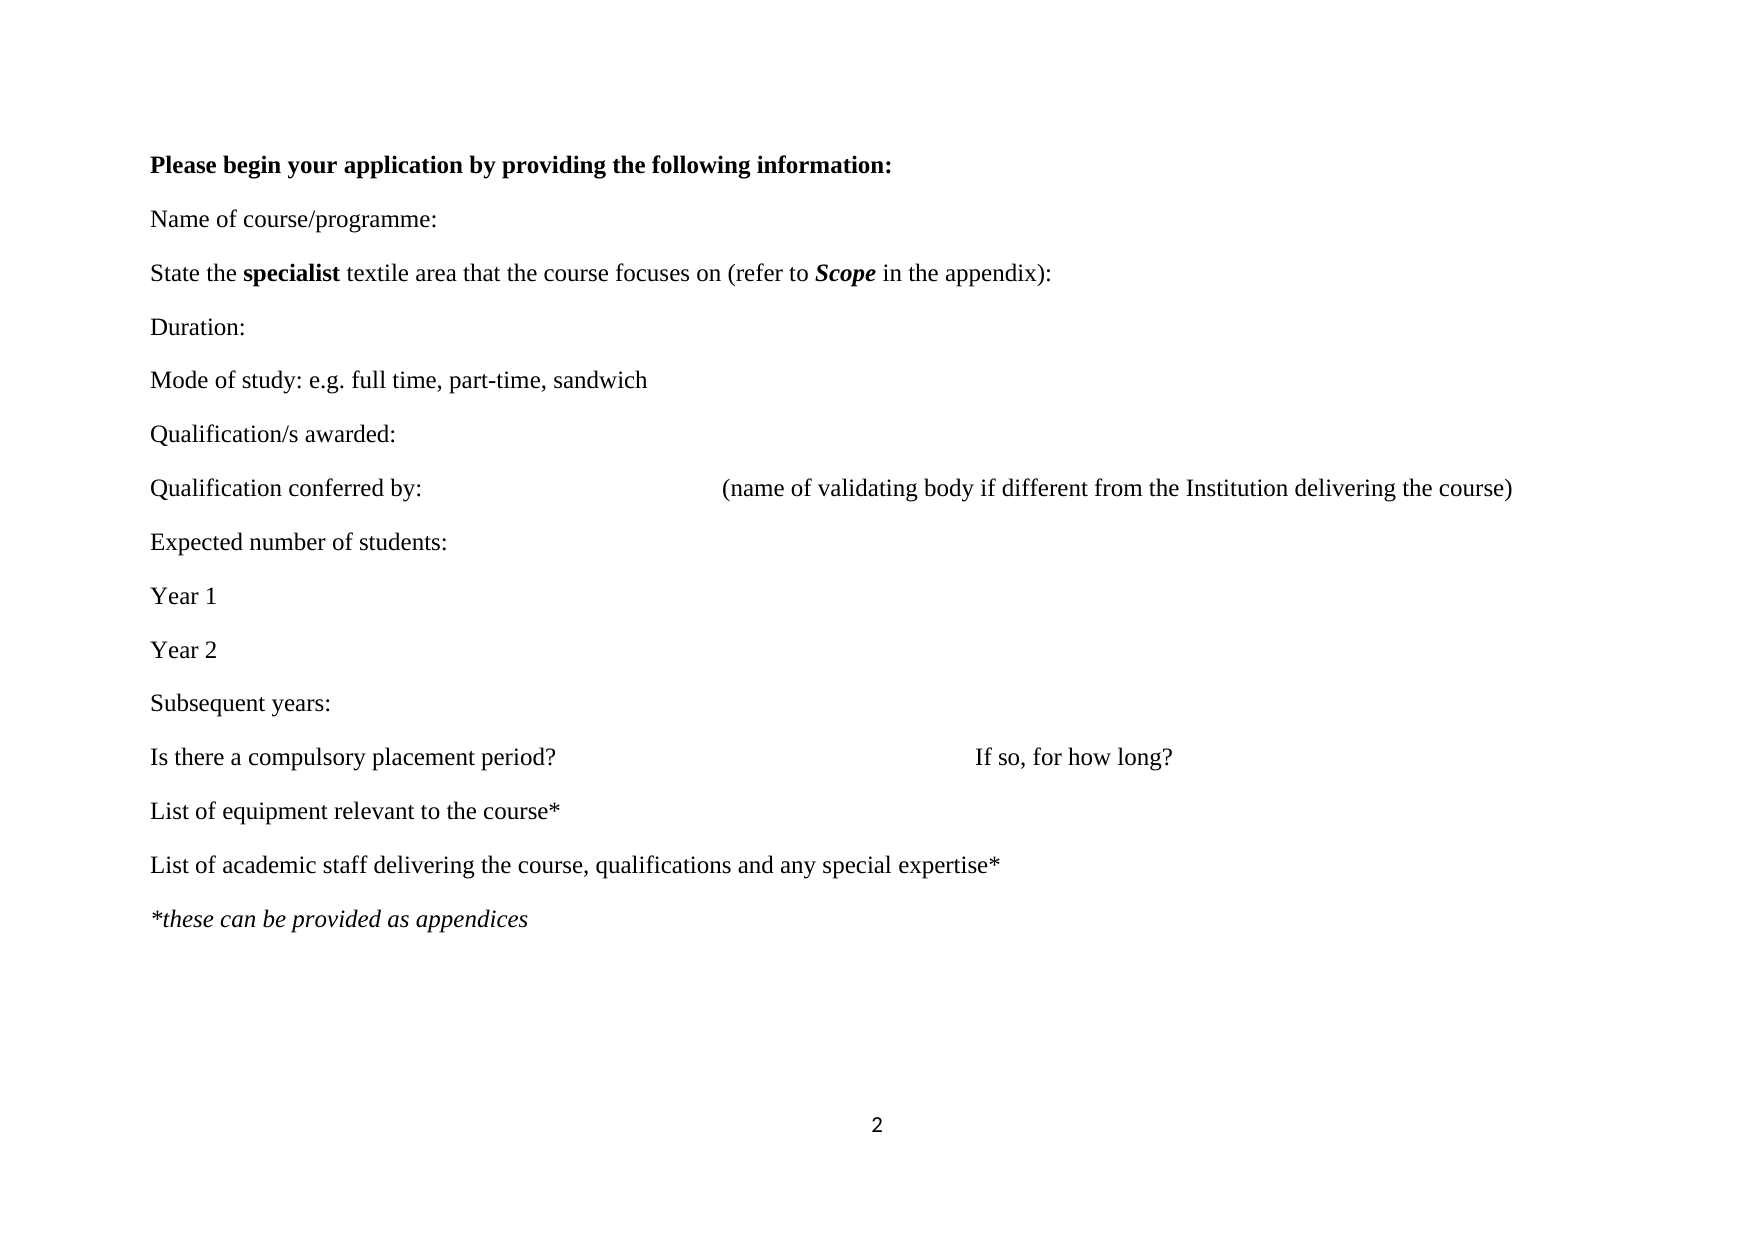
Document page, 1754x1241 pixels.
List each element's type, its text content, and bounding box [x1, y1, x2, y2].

text Please begin your application by providing the following information: [150, 150, 1604, 179]
text Name of course/programme: [150, 204, 1604, 233]
text *these can be provided as appendices [150, 904, 1604, 933]
text State the specialist textile area that the course focuses on (refer to Scope in the appendix): [150, 258, 1604, 286]
text List of academic staff delivering the course, qualifications and any special expertise* [150, 850, 1604, 879]
text Qualification/s awarded: [150, 419, 1604, 448]
text Year 2 [150, 635, 1604, 663]
text Expected number of students: [150, 527, 1604, 556]
text Mode of study: e.g. full time, part-time, sandwich [150, 365, 1604, 394]
text Qualification conferred by: (name of validating body if different from the Institution delivering the course) [150, 473, 1604, 502]
text Subsequent years: [150, 688, 1604, 717]
text Is there a compulsory placement period? If so, for how long? [150, 742, 1604, 771]
text List of equipment relevant to the course* [150, 796, 1604, 825]
text Duration: [150, 312, 1604, 340]
text Year 1 [150, 581, 1604, 609]
